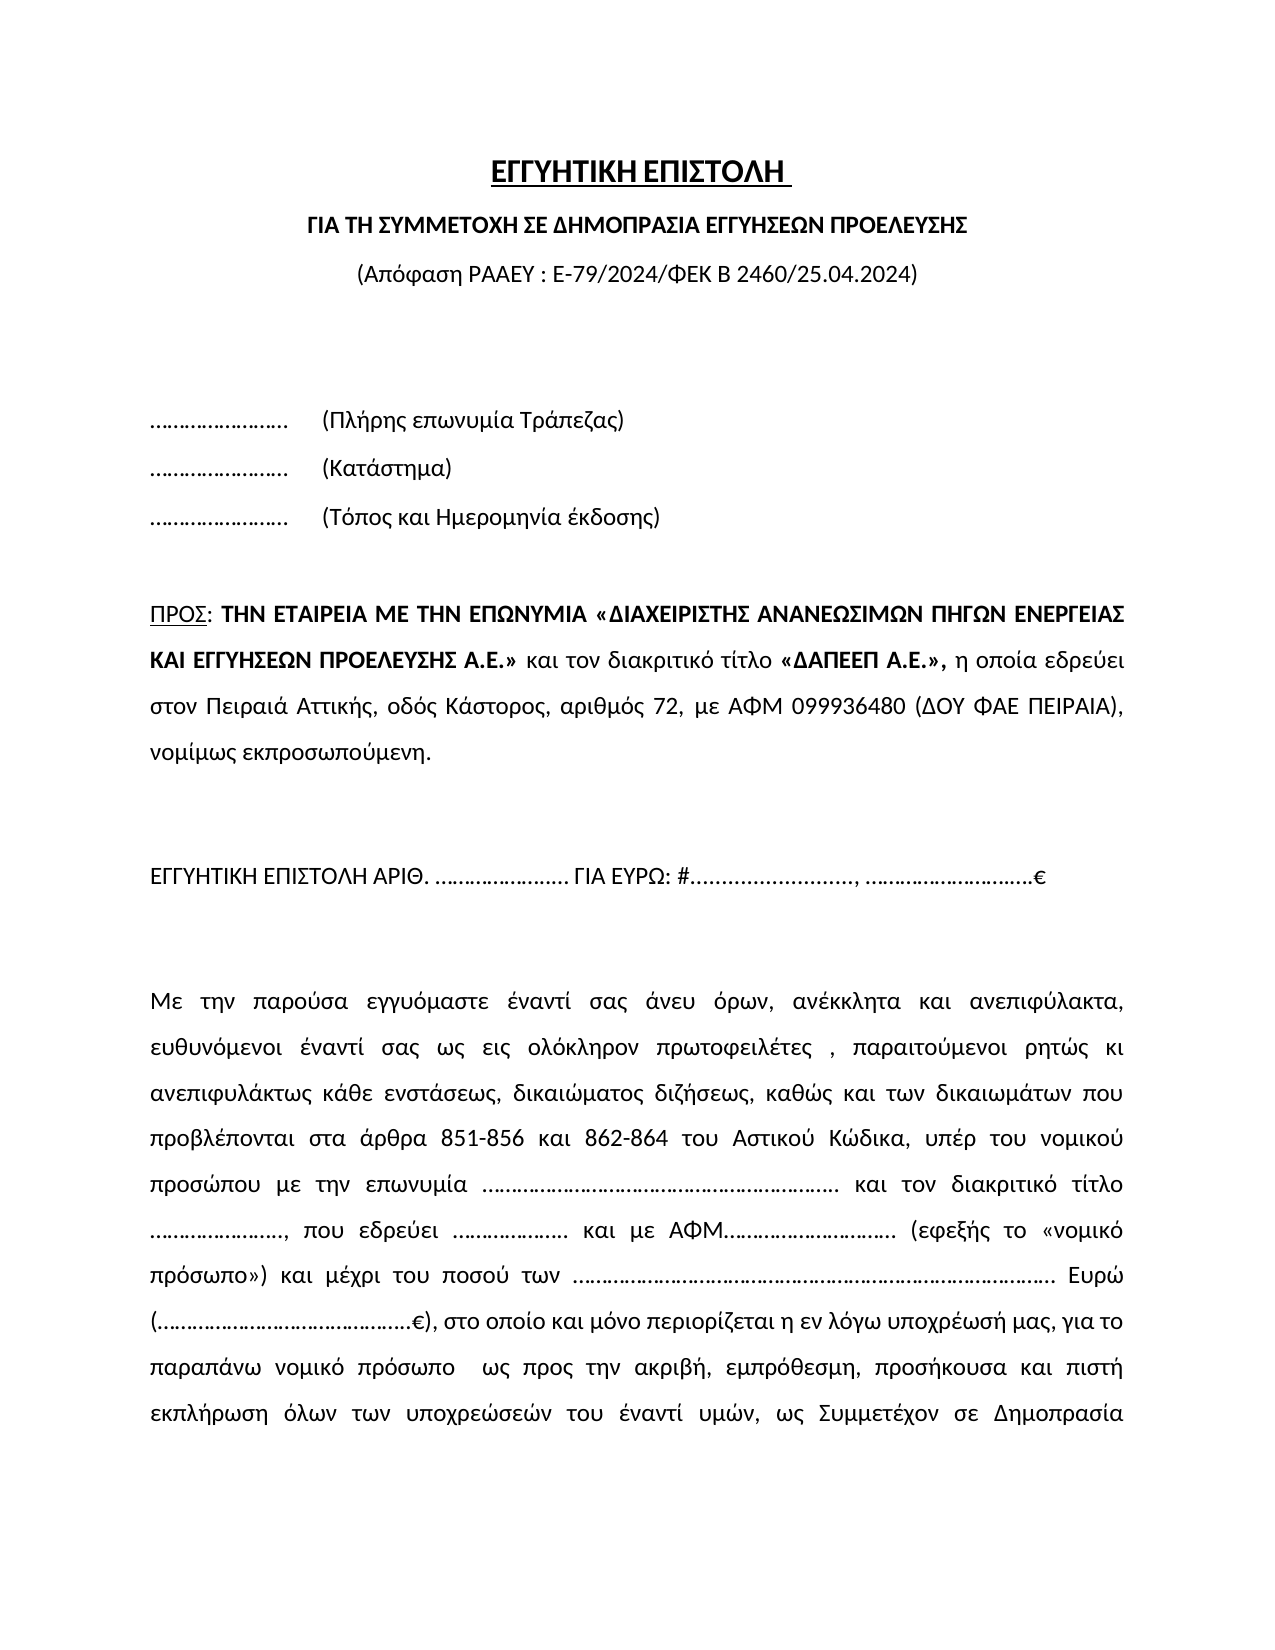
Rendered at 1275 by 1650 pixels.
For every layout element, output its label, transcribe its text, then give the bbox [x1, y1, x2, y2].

text …………………… (Πλήρης επωνυμία Τράπεζας) [150, 404, 1125, 434]
text ΓΙΑ ΤΗ ΣΥΜΜΕΤΟΧΗ ΣΕ ΔΗΜΟΠΡΑΣΙΑ ΕΓΓΥΗΣΕΩΝ ΠΡΟΕΛΕΥΣΗΣ [150, 209, 1125, 240]
text ΕΓΓΥΗΤΙΚΗ ΕΠΙΣΤΟΛΗ [150, 150, 1125, 191]
text ΕΓΓΥΗΤΙΚΗ ΕΠΙΣΤΟΛΗ ΑΡΙΘ. ………………..… ΓΙΑ ΕΥΡΩ: #.........................., …………………….….€ [150, 861, 1125, 891]
text (Απόφαση ΡΑΑΕΥ : Ε-79/2024/ΦΕΚ Β 2460/25.04.2024) [150, 258, 1125, 288]
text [150, 985, 1125, 1427]
text ΠΡΟΣ: ΤΗΝ ΕΤΑΙΡΕΙΑ ΜΕ ΤΗΝ ΕΠΩΝΥΜΙΑ «ΔΙΑΧΕΙΡΙΣΤΗΣ ΑΝΑΝΕΩΣΙΜΩΝ ΠΗΓΩΝ ΕΝΕΡΓΕΙΑΣ ΚΑΙ ΕΓΓΥΗΣΕΩΝ ΠΡΟΕΛΕΥΣΗΣ Α.Ε.» και τον διακριτικό τίτλο «ΔΑΠΕΕΠ Α.Ε.», η οποία εδρεύει στον Πειραιά Αττικής, οδός Κάστορος, αριθμός 72, με ΑΦΜ 099936480 (ΔΟΥ ΦΑΕ ΠΕΙΡΑΙΑ), νομίμως εκπροσωπούμενη. [150, 598, 1125, 766]
text …………………… (Κατάστημα) [150, 453, 1125, 483]
text …………………… (Τόπος και Ημερομηνία έκδοσης) [150, 501, 1125, 532]
